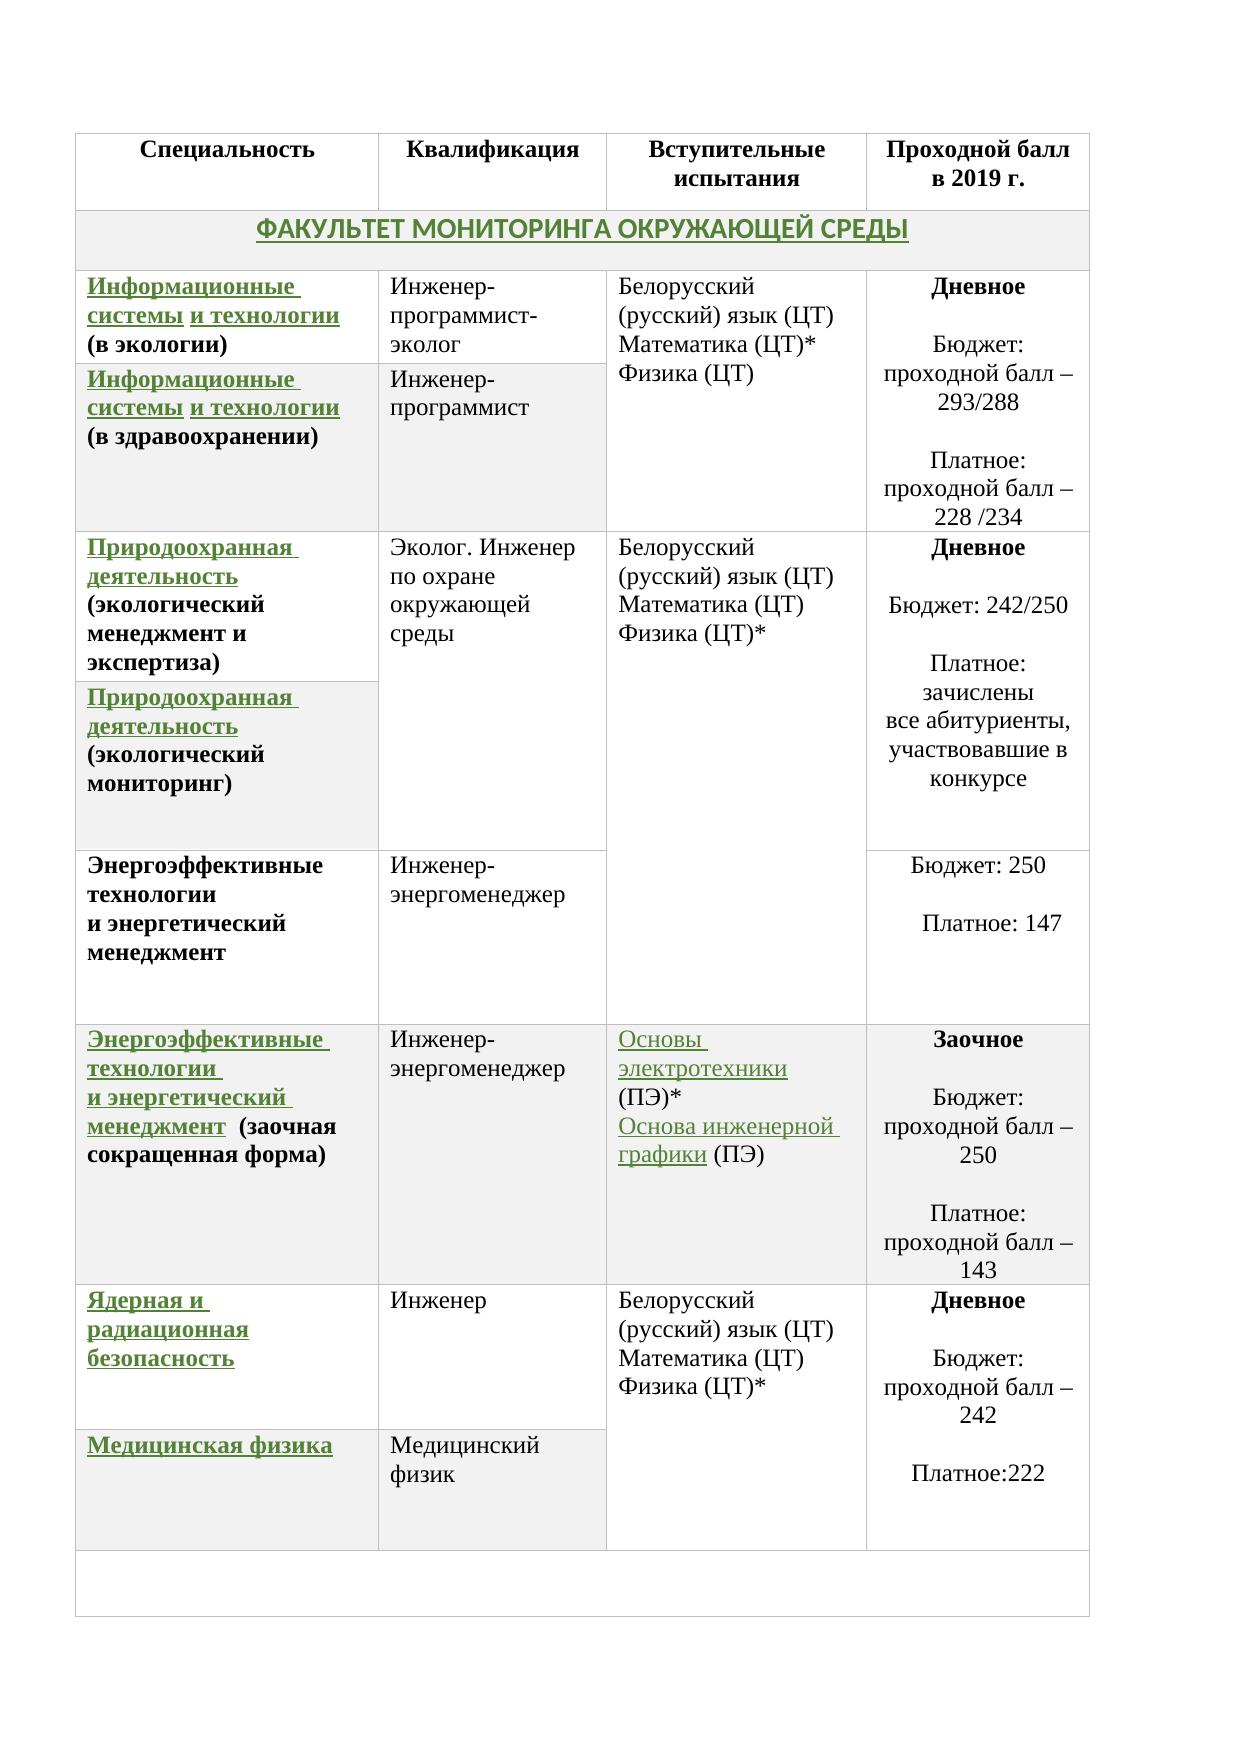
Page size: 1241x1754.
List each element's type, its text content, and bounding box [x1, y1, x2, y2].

table_cell Инженер- программист-эколог [379, 271, 606, 363]
table_cell Инженер [379, 1285, 606, 1429]
table_cell Дневное Бюджет: проходной балл – 293/288 Платное: проходной балл – 228 /234 [867, 271, 1089, 531]
table_cell Ядерная и радиационная безопасность [76, 1285, 378, 1429]
table_header Специальность [76, 134, 378, 209]
table_cell Дневное Бюджет: 242/250 Платное: зачислены все абитуриенты, участвовавшие в конкурсе [867, 532, 1089, 849]
table_header Вступительные испытания [607, 134, 866, 209]
table_cell Инженер-энергоменеджер [379, 1025, 606, 1284]
table_cell Энергоэффективные технологии и энергетический менеджмент [76, 851, 378, 1023]
table_header Проходной балл в 2019 г. [867, 134, 1089, 209]
table_cell Эколог. Инженер по охране окружающей среды [379, 532, 606, 849]
table_cell Природоохранная деятельность (экологический менеджмент и экспертиза) [76, 532, 378, 681]
table_cell Природоохранная деятельность (экологический мониторинг) [76, 682, 378, 849]
table_cell Информационные системы и технологии (в здравоохранении) [76, 364, 378, 531]
table_cell Белорусский (русский) язык (ЦТ) Математика (ЦТ) Физика (ЦТ)* [607, 532, 866, 1023]
table_cell ФАКУЛЬТЕТ МОНИТОРИНГА ОКРУЖАЮЩЕЙ СРЕДЫ [76, 211, 1089, 270]
table_cell Основы электротехники (ПЭ)* Основа инженерной графики (ПЭ) [607, 1025, 866, 1284]
table_cell Энергоэффективные технологии и энергетический менеджмент (заочная сокращенная форма) [76, 1025, 378, 1284]
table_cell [76, 1551, 1089, 1616]
table_cell Бюджет: 250 Платное: 147 [867, 851, 1089, 1023]
table_cell Белорусский (русский) язык (ЦТ) Математика (ЦТ)* Физика (ЦТ) [607, 271, 866, 531]
table_cell Инженер-программист [379, 364, 606, 531]
table_cell Медицинский физик [379, 1430, 606, 1550]
table_cell Белорусский (русский) язык (ЦТ) Математика (ЦТ) Физика (ЦТ)* [607, 1285, 866, 1550]
table_cell Дневное Бюджет: проходной балл – 242 Платное:222 [867, 1285, 1089, 1550]
table_cell Инженер-энергоменеджер [379, 851, 606, 1023]
table_header Квалификация [379, 134, 606, 209]
table_cell Информационные системы и технологии (в экологии) [76, 271, 378, 363]
table_cell Заочное Бюджет: проходной балл – 250 Платное: проходной балл – 143 [867, 1025, 1089, 1284]
table_cell Медицинская физика [76, 1430, 378, 1550]
